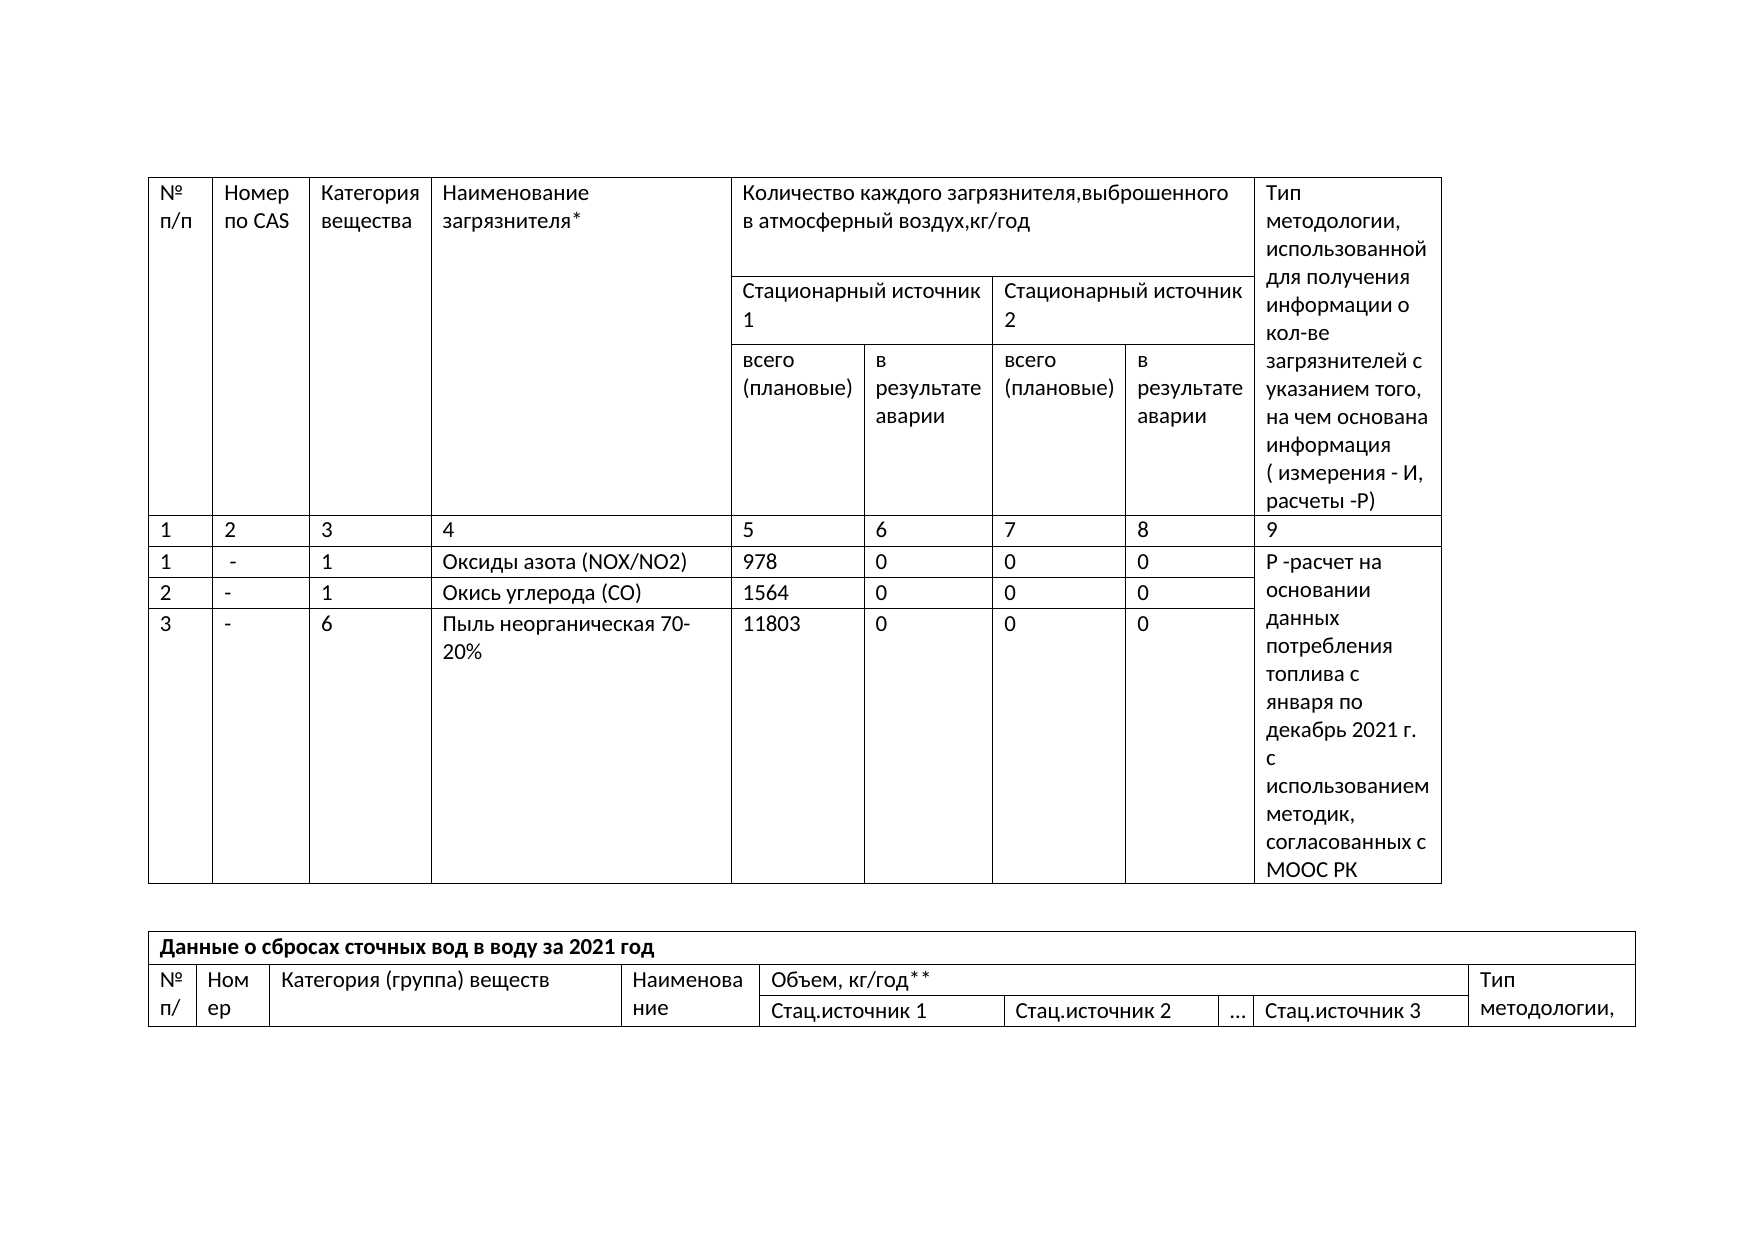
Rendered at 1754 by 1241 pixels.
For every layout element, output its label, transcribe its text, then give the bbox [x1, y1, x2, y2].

table_cell 0 [865, 547, 992, 577]
table_cell всего (плановые) [993, 345, 1125, 514]
table_cell 9 [1255, 516, 1441, 546]
table_cell Категория вещества [310, 178, 431, 514]
table_cell № п/п [149, 965, 196, 1026]
table_cell Стационарный источник 1 [732, 277, 992, 344]
table_cell Наименование загрязнителя* [622, 965, 759, 1026]
table_cell Объем, кг/год** [760, 965, 1468, 995]
table_cell 0 [993, 609, 1125, 883]
table_cell в результате аварии [1126, 345, 1254, 514]
table_cell 6 [865, 516, 992, 546]
table_cell 11803 [732, 609, 864, 883]
table_cell 0 [1126, 609, 1254, 883]
table_cell 1 [310, 547, 431, 577]
table_cell 1 [149, 547, 212, 577]
table_cell 3 [149, 609, 212, 883]
table_cell 1 [310, 578, 431, 608]
table_cell - [213, 578, 309, 608]
table_cell № п/п [149, 178, 212, 514]
table_cell Наименование загрязнителя* [432, 178, 731, 514]
table_cell Окись углерода (СО) [432, 578, 731, 608]
table_cell Стац.источник 3 [1254, 996, 1468, 1026]
table_cell 2 [213, 516, 309, 546]
table_cell Оксиды азота (NOX/NO2) [432, 547, 731, 577]
table_header Данные о сбросах сточных вод в воду за 2021 год [149, 932, 1635, 964]
table_cell Стационарный источник 2 [993, 277, 1254, 344]
table_cell Р -расчет на основании данных потребления топлива с января по декабрь 2021 г. с использованием методик, согласованных с МООС РК [1255, 547, 1441, 883]
table_cell 5 [732, 516, 864, 546]
table_cell 0 [865, 578, 992, 608]
table_cell 4 [432, 516, 731, 546]
table_cell 6 [310, 609, 431, 883]
table_cell Стац.источник 2 [1005, 996, 1218, 1026]
table_cell Номер по CAS [213, 178, 309, 514]
table_cell Стац.источник 1 [760, 996, 1004, 1026]
table_cell Категория (группа) веществ [270, 965, 621, 1026]
table_cell 0 [1126, 547, 1254, 577]
table_cell - [213, 609, 309, 883]
table_cell 0 [1126, 578, 1254, 608]
table_cell 1564 [732, 578, 864, 608]
table_cell 0 [993, 578, 1125, 608]
table_cell всего (плановые) [732, 345, 864, 514]
table_cell 3 [310, 516, 431, 546]
table_cell 2 [149, 578, 212, 608]
table_cell 978 [732, 547, 864, 577]
table_cell Тип методологии, использовавшейся для получения инф-ии о количестве загрязнителей с указанием того, на чем основана информация (измеренияи - И, расчеты - Р) [1469, 965, 1635, 1026]
table_cell - [213, 547, 309, 577]
table_cell … [1219, 996, 1253, 1026]
table_cell 7 [993, 516, 1125, 546]
table_cell Количество каждого загрязнителя,выброшенного в атмосферный воздух,кг/год [732, 178, 1254, 276]
table_cell 8 [1126, 516, 1254, 546]
table_cell 0 [993, 547, 1125, 577]
table_cell 1 [149, 516, 212, 546]
table_cell 0 [865, 609, 992, 883]
table_cell Тип методологии, использованной для получения информации о кол-ве загрязнителей с указанием того, на чем основана информация ( измерения - И, расчеты -Р) [1255, 178, 1441, 514]
table_cell в результате аварии [865, 345, 992, 514]
table_cell Пыль неорганическая 70-20% [432, 609, 731, 883]
table_cell Номер по CAS [197, 965, 269, 1026]
